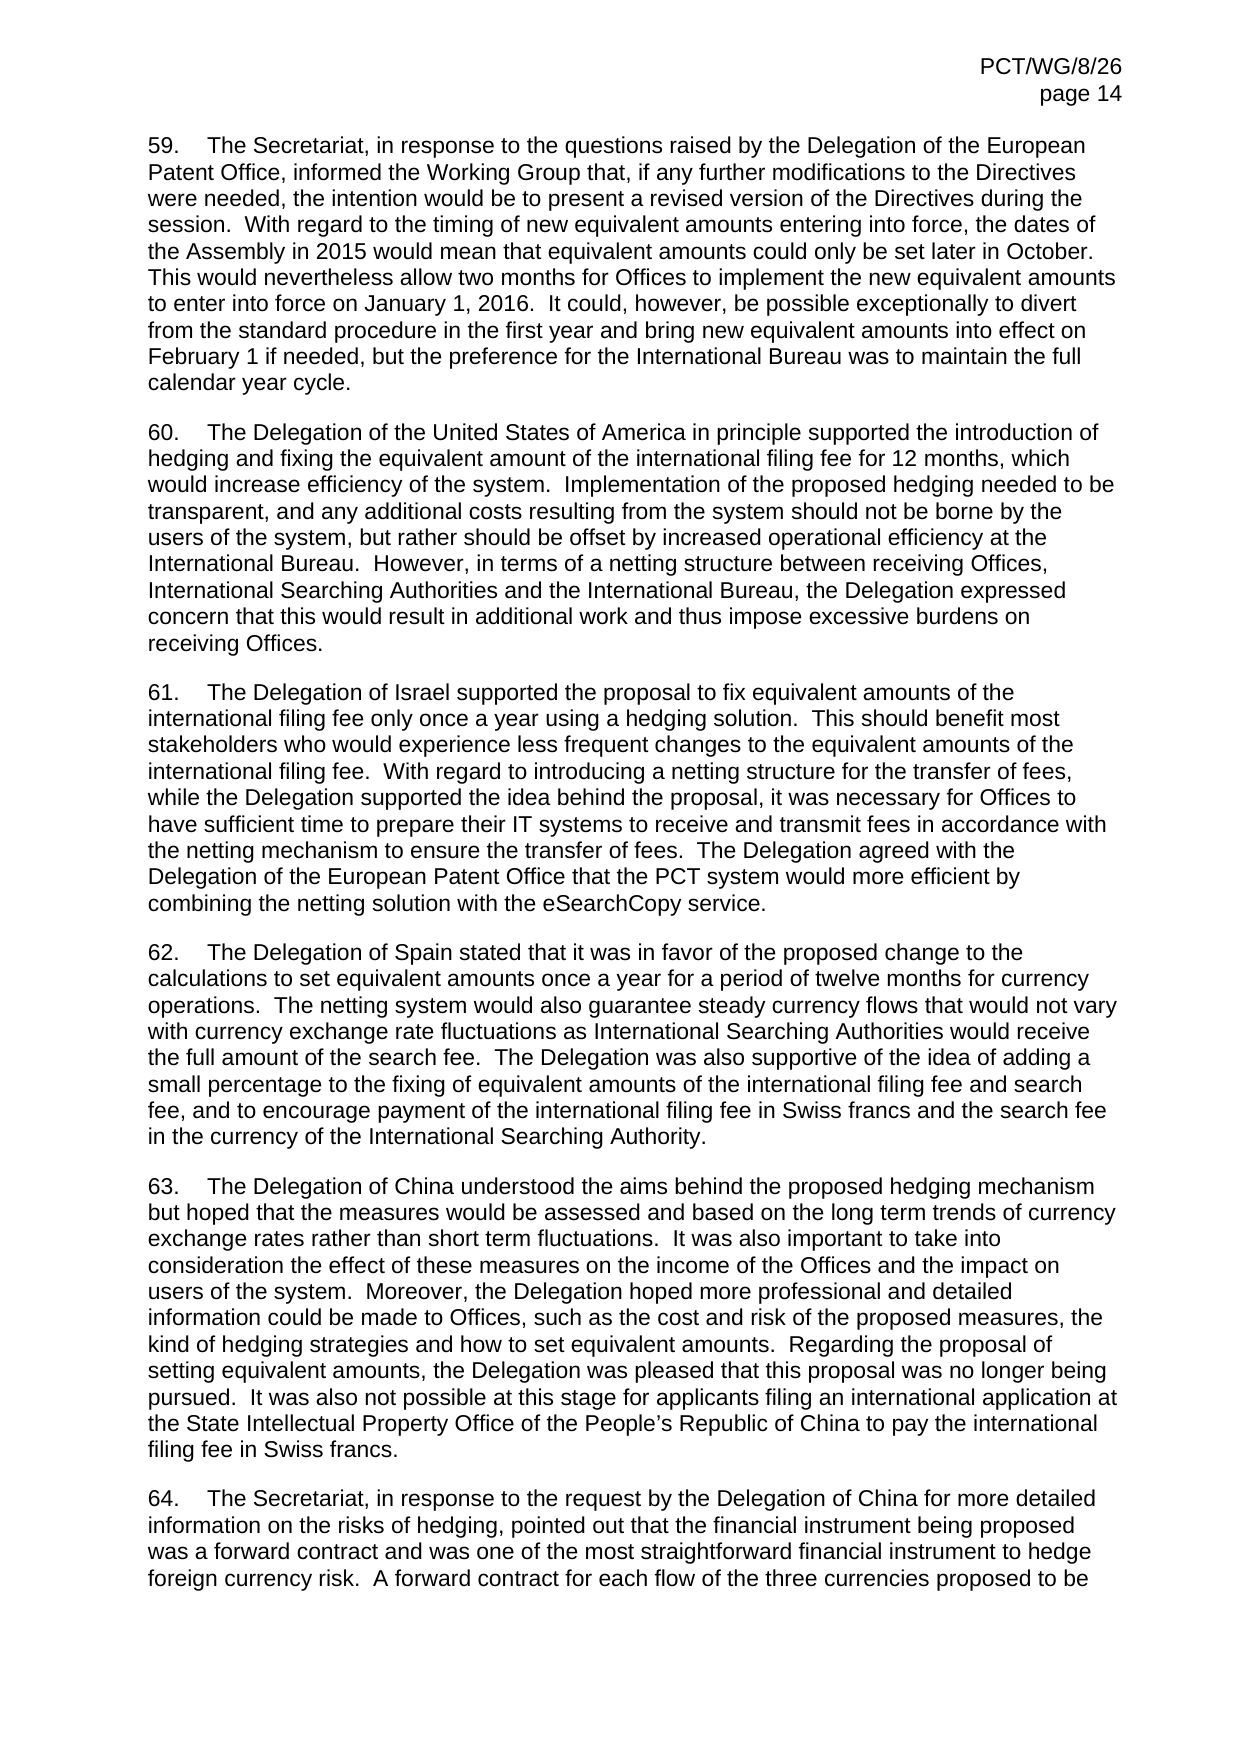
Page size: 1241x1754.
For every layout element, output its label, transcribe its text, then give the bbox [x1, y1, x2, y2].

text The Delegation of Spain stated that it was in favor of the proposed change to the calculations to set equivalent amounts once a year for a period of twelve months for currency operations. The netting system would also guarantee steady currency flows that would not vary with currency exchange rate fluctuations as International Searching Authorities would receive the full amount of the search fee. The Delegation was also supportive of the idea of adding a small percentage to the fixing of equivalent amounts of the international filing fee and search fee, and to encourage payment of the international filing fee in Swiss francs and the search fee in the currency of the International Searching Authority. [148, 939, 1122, 1150]
text The Secretariat, in response to the questions raised by the Delegation of the European Patent Office, informed the Working Group that, if any further modifications to the Directives were needed, the intention would be to present a revised version of the Directives during the session. With regard to the timing of new equivalent amounts entering into force, the dates of the Assembly in 2015 would mean that equivalent amounts could only be set later in October. This would nevertheless allow two months for Offices to implement the new equivalent amounts to enter into force on January 1, 2016. It could, however, be possible exceptionally to divert from the standard procedure in the first year and bring new equivalent amounts into effect on February 1 if needed, but the preference for the International Bureau was to maintain the full calendar year cycle. [148, 132, 1122, 396]
text The Delegation of China understood the aims behind the proposed hedging mechanism but hoped that the measures would be assessed and based on the long term trends of currency exchange rates rather than short term fluctuations. It was also important to take into consideration the effect of these measures on the income of the Offices and the impact on users of the system. Moreover, the Delegation hoped more professional and detailed information could be made to Offices, such as the cost and risk of the proposed measures, the kind of hedging strategies and how to set equivalent amounts. Regarding the proposal of setting equivalent amounts, the Delegation was pleased that this proposal was no longer being pursued. It was also not possible at this stage for applicants filing an international application at the State Intellectual Property Office of the People’s Republic of China to pay the international filing fee in Swiss francs. [148, 1173, 1122, 1462]
text The Delegation of Israel supported the proposal to fix equivalent amounts of the international filing fee only once a year using a hedging solution. This should benefit most stakeholders who would experience less frequent changes to the equivalent amounts of the international filing fee. With regard to introducing a netting structure for the transfer of fees, while the Delegation supported the idea behind the proposal, it was necessary for Offices to have sufficient time to prepare their IT systems to receive and transmit fees in accordance with the netting mechanism to ensure the transfer of fees. The Delegation agreed with the Delegation of the European Patent Office that the PCT system would more efficient by combining the netting solution with the eSearchCopy service. [148, 679, 1122, 916]
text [148, 1485, 1122, 1591]
text The Delegation of the United States of America in principle supported the introduction of hedging and fixing the equivalent amount of the international filing fee for 12 months, which would increase efficiency of the system. Implementation of the proposed hedging needed to be transparent, and any additional costs resulting from the system should not be borne by the users of the system, but rather should be offset by increased operational efficiency at the International Bureau. However, in terms of a netting structure between receiving Offices, International Searching Authorities and the International Bureau, the Delegation expressed concern that this would result in additional work and thus impose excessive burdens on receiving Offices. [148, 419, 1122, 656]
